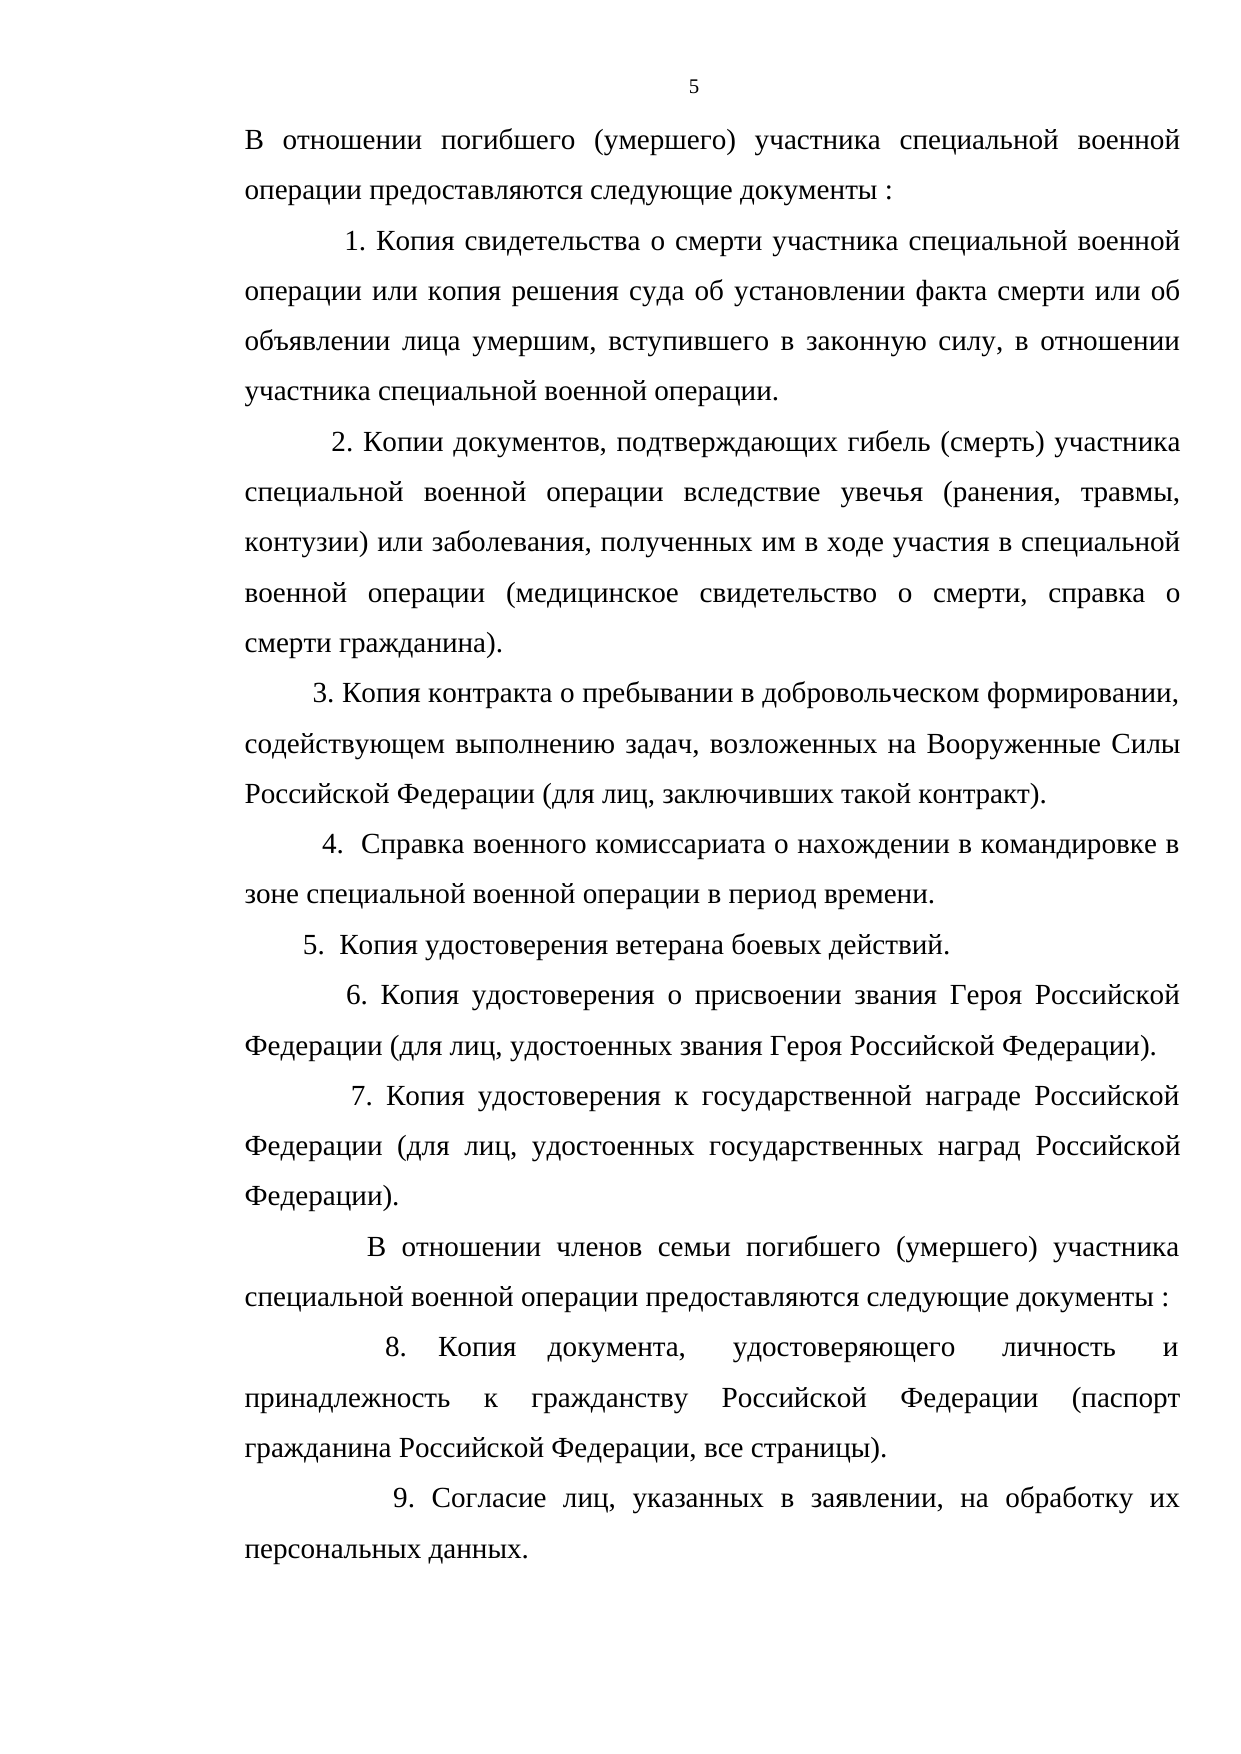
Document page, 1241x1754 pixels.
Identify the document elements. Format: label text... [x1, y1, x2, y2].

text В отношении членов семьи погибшего (умершего) участника специальной военной операции предоставляются следующие документы : [244, 1229, 1181, 1313]
text 4. Справка военного комиссариата о нахождении в командировке в зоне специальной военной операции в период времени. [244, 826, 1181, 910]
text 5. Копия удостоверения ветерана боевых действий. [244, 927, 1181, 961]
text 2. Копии документов, подтверждающих гибель (смерть) участника специальной военной операции вследствие увечья (ранения, травмы, контузии) или заболевания, полученных им в ходе участия в специальной военной операции (медицинское свидетельство о смерти, справка о смерти гражданина). [244, 424, 1181, 659]
text 8. Копия документа, удостоверяющего личность и принадлежность к гражданству Российской Федерации (паспорт гражданина Российской Федерации, все страницы). [244, 1329, 1181, 1464]
text 3. Копия контракта о пребывании в добровольческом формировании, содействующем выполнению задач, возложенных на Вооруженные Силы Российской Федерации (для лиц, заключивших такой контракт). [244, 675, 1181, 809]
text 9. Согласие лиц, указанных в заявлении, на обработку их персональных данных. [244, 1480, 1181, 1564]
text 7. Копия удостоверения к государственной награде Российской Федерации (для лиц, удостоенных государственных наград Российской Федерации). [244, 1078, 1181, 1212]
text 1. Копия свидетельства о смерти участника специальной военной операции или копия решения суда об установлении факта смерти или об объявлении лица умершим, вступившего в законную силу, в отношении участника специальной военной операции. [244, 223, 1181, 407]
text В отношении погибшего (умершего) участника специальной военной операции предоставляются следующие документы : [244, 122, 1181, 206]
text 6. Копия удостоверения о присвоении звания Героя Российской Федерации (для лиц, удостоенных звания Героя Российской Федерации). [244, 977, 1181, 1061]
